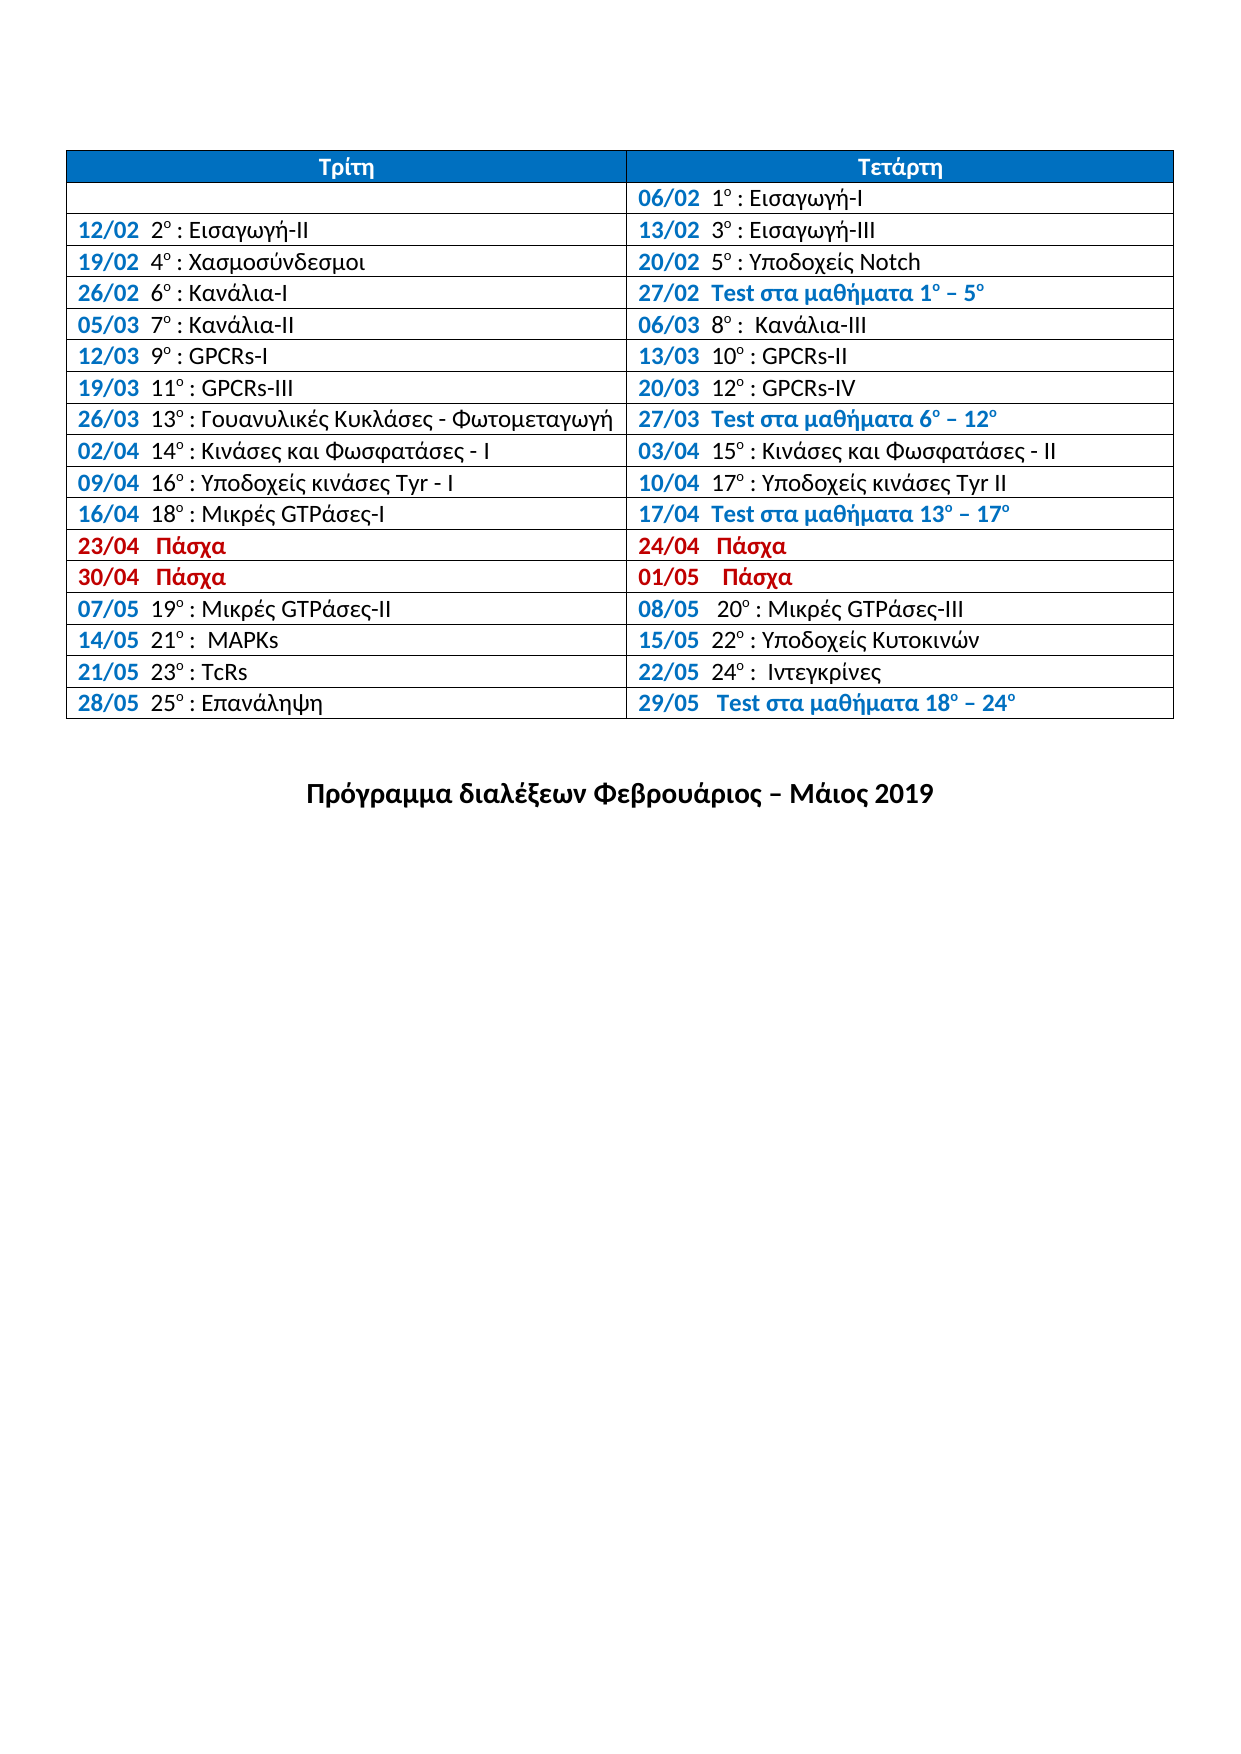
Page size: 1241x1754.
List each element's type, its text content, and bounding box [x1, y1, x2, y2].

table_cell 28/05 25ο : Επανάληψη [67, 688, 626, 718]
table_cell 19/03 11ο : GPCRs-IΙΙ [67, 372, 626, 402]
table_cell 20/02 5ο : Υποδοχείς Νοtch [627, 246, 1173, 276]
text Πρόγραμμα διαλέξεων Φεβρουάριος – Μάιος 2019 [187, 775, 1053, 811]
table_cell 05/03 7ο : Κανάλια-ΙΙ [67, 309, 626, 339]
table_cell 06/03 8ο : Κανάλια-ΙΙΙ [627, 309, 1173, 339]
table_cell 26/03 13ο : Γουανυλικές Κυκλάσες - Φωτομεταγωγή [67, 404, 626, 434]
table_cell 30/04 Πάσχα [67, 561, 626, 592]
table_header Τρίτη [67, 151, 626, 182]
table_cell 06/02 1ο : Εισαγωγή-Ι [627, 183, 1173, 213]
table_cell 27/03 Test στα μαθήματα 6ο – 12ο [627, 404, 1173, 434]
table_cell 22/05 24ο : Ιντεγκρίνες [627, 656, 1173, 687]
table_cell 29/05 Test στα μαθήματα 18ο – 24ο [627, 688, 1173, 718]
table_cell 03/04 15ο : Κινάσες και Φωσφατάσες - II [627, 435, 1173, 466]
table_cell [67, 183, 626, 213]
table_cell 10/04 17ο : Υποδοχείς κινάσες Τyr II [627, 467, 1173, 497]
table_cell 20/03 12ο : GPCRs-ΙV [627, 372, 1173, 402]
table_cell 15/05 22ο : Υποδοχείς Κυτοκινών [627, 625, 1173, 655]
table_cell 01/05 Πάσχα [627, 561, 1173, 592]
table_cell 23/04 Πάσχα [67, 530, 626, 560]
table_header Τετάρτη [627, 151, 1173, 182]
table_cell 21/05 23ο : TcRs [67, 656, 626, 687]
table_cell 09/04 16ο : Υποδοχείς κινάσες Τyr - I [67, 467, 626, 497]
table_cell 12/02 2ο : Εισαγωγή-ΙΙ [67, 214, 626, 245]
table_cell 26/02 6ο : Κανάλια-Ι [67, 277, 626, 308]
table_cell 02/04 14ο : Κινάσες και Φωσφατάσες - I [67, 435, 626, 466]
table_cell 19/02 4ο : Χασμοσύνδεσμοι [67, 246, 626, 276]
table_cell 07/05 19ο : Μικρές GTPάσες-ΙΙ [67, 593, 626, 623]
table_cell 24/04 Πάσχα [627, 530, 1173, 560]
table_cell 16/04 18ο : Μικρές GTPάσες-Ι [67, 498, 626, 529]
table_cell 14/05 21ο : MAPKs [67, 625, 626, 655]
table_cell 27/02 Test στα μαθήματα 1ο – 5ο [627, 277, 1173, 308]
table_cell 17/04 Test στα μαθήματα 13ο – 17ο [627, 498, 1173, 529]
table_cell 13/03 10ο : GPCRs-II [627, 340, 1173, 371]
table_cell 08/05 20ο : Μικρές GTPάσες-ΙΙΙ [627, 593, 1173, 623]
table_cell 13/02 3ο : Εισαγωγή-ΙΙΙ [627, 214, 1173, 245]
table_cell 12/03 9ο : GPCRs-I [67, 340, 626, 371]
